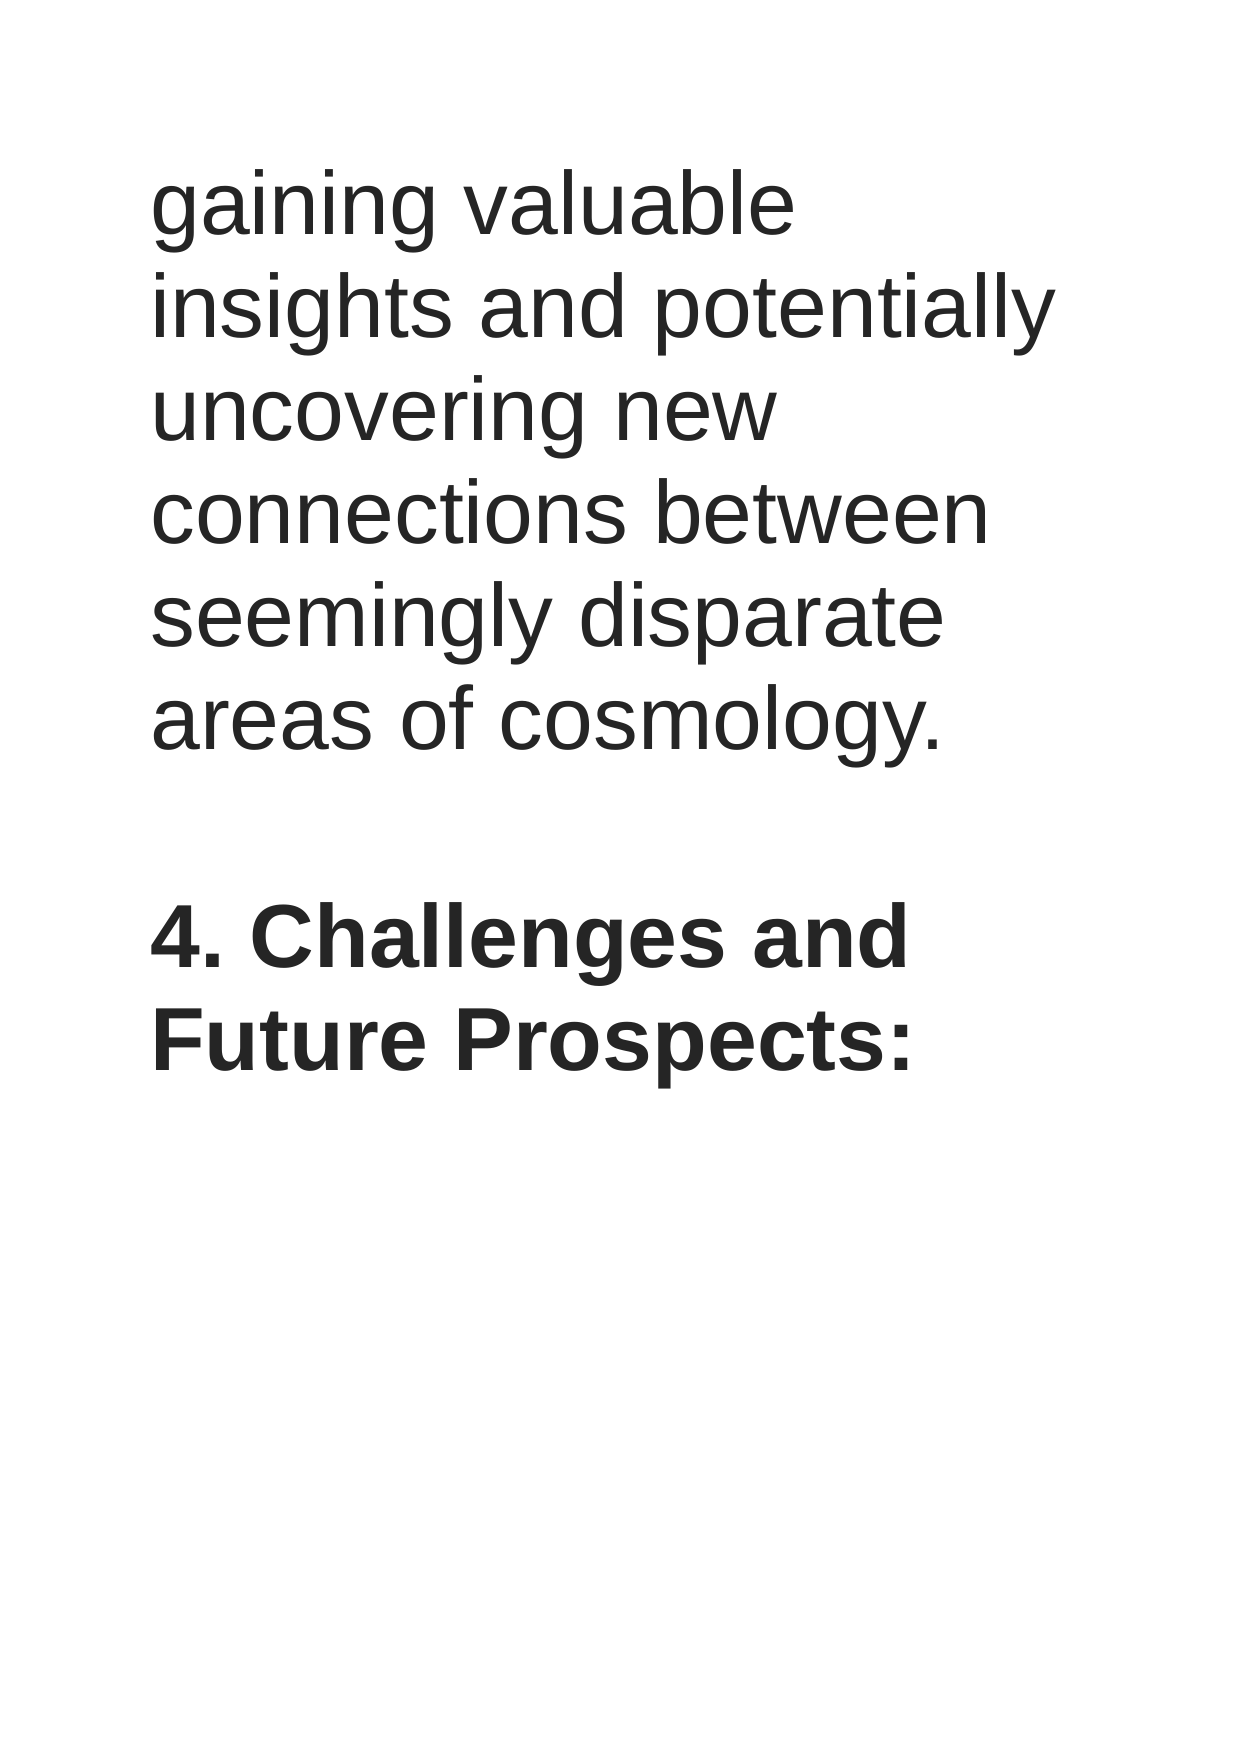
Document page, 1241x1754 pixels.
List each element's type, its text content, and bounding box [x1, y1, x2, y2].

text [150, 150, 1090, 768]
text 4. Challenges and Future Prospects: [150, 883, 1090, 1089]
